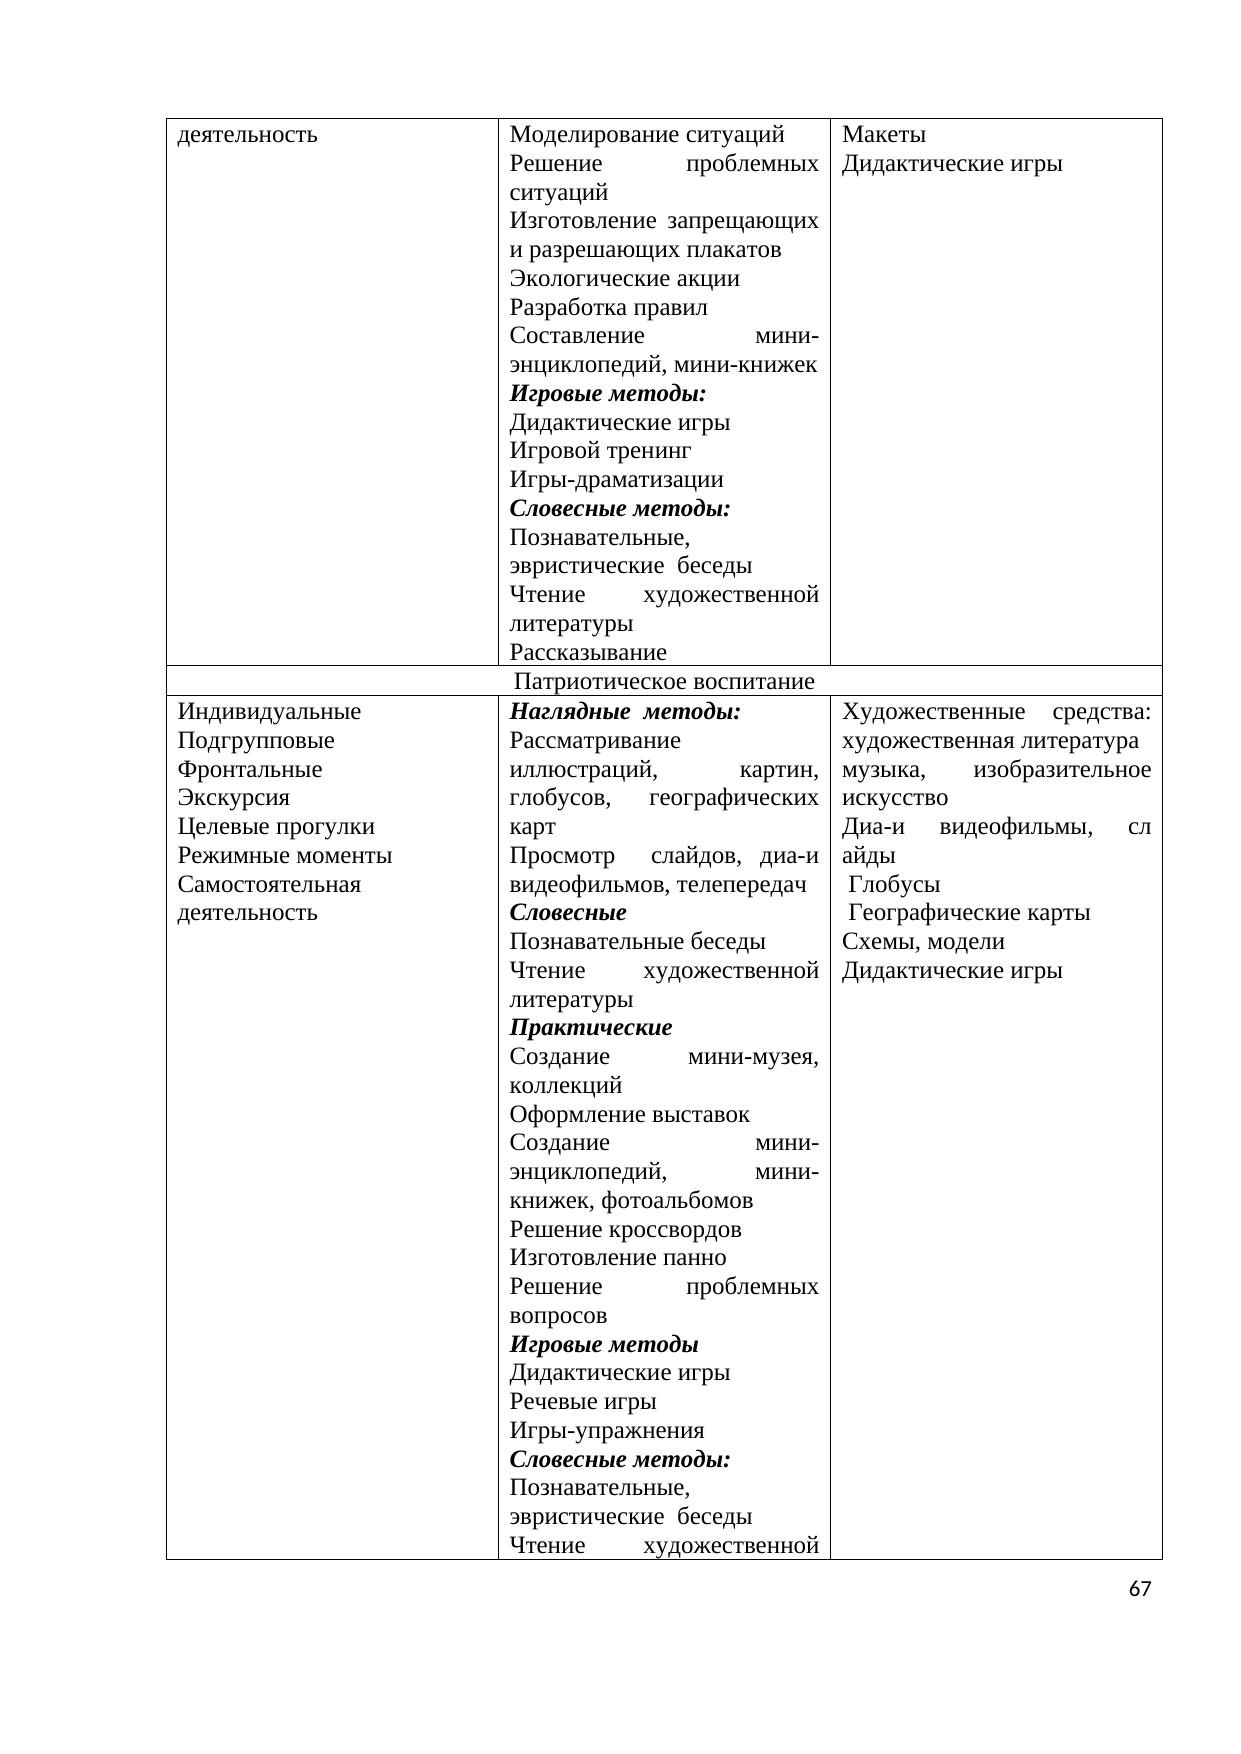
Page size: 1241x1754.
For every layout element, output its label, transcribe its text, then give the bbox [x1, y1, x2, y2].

table_cell Патриотическое воспитание [167, 666, 1162, 695]
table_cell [499, 696, 830, 1559]
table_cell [167, 696, 498, 1559]
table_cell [499, 119, 830, 665]
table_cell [167, 119, 498, 665]
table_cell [831, 696, 1162, 1559]
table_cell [831, 119, 1162, 665]
